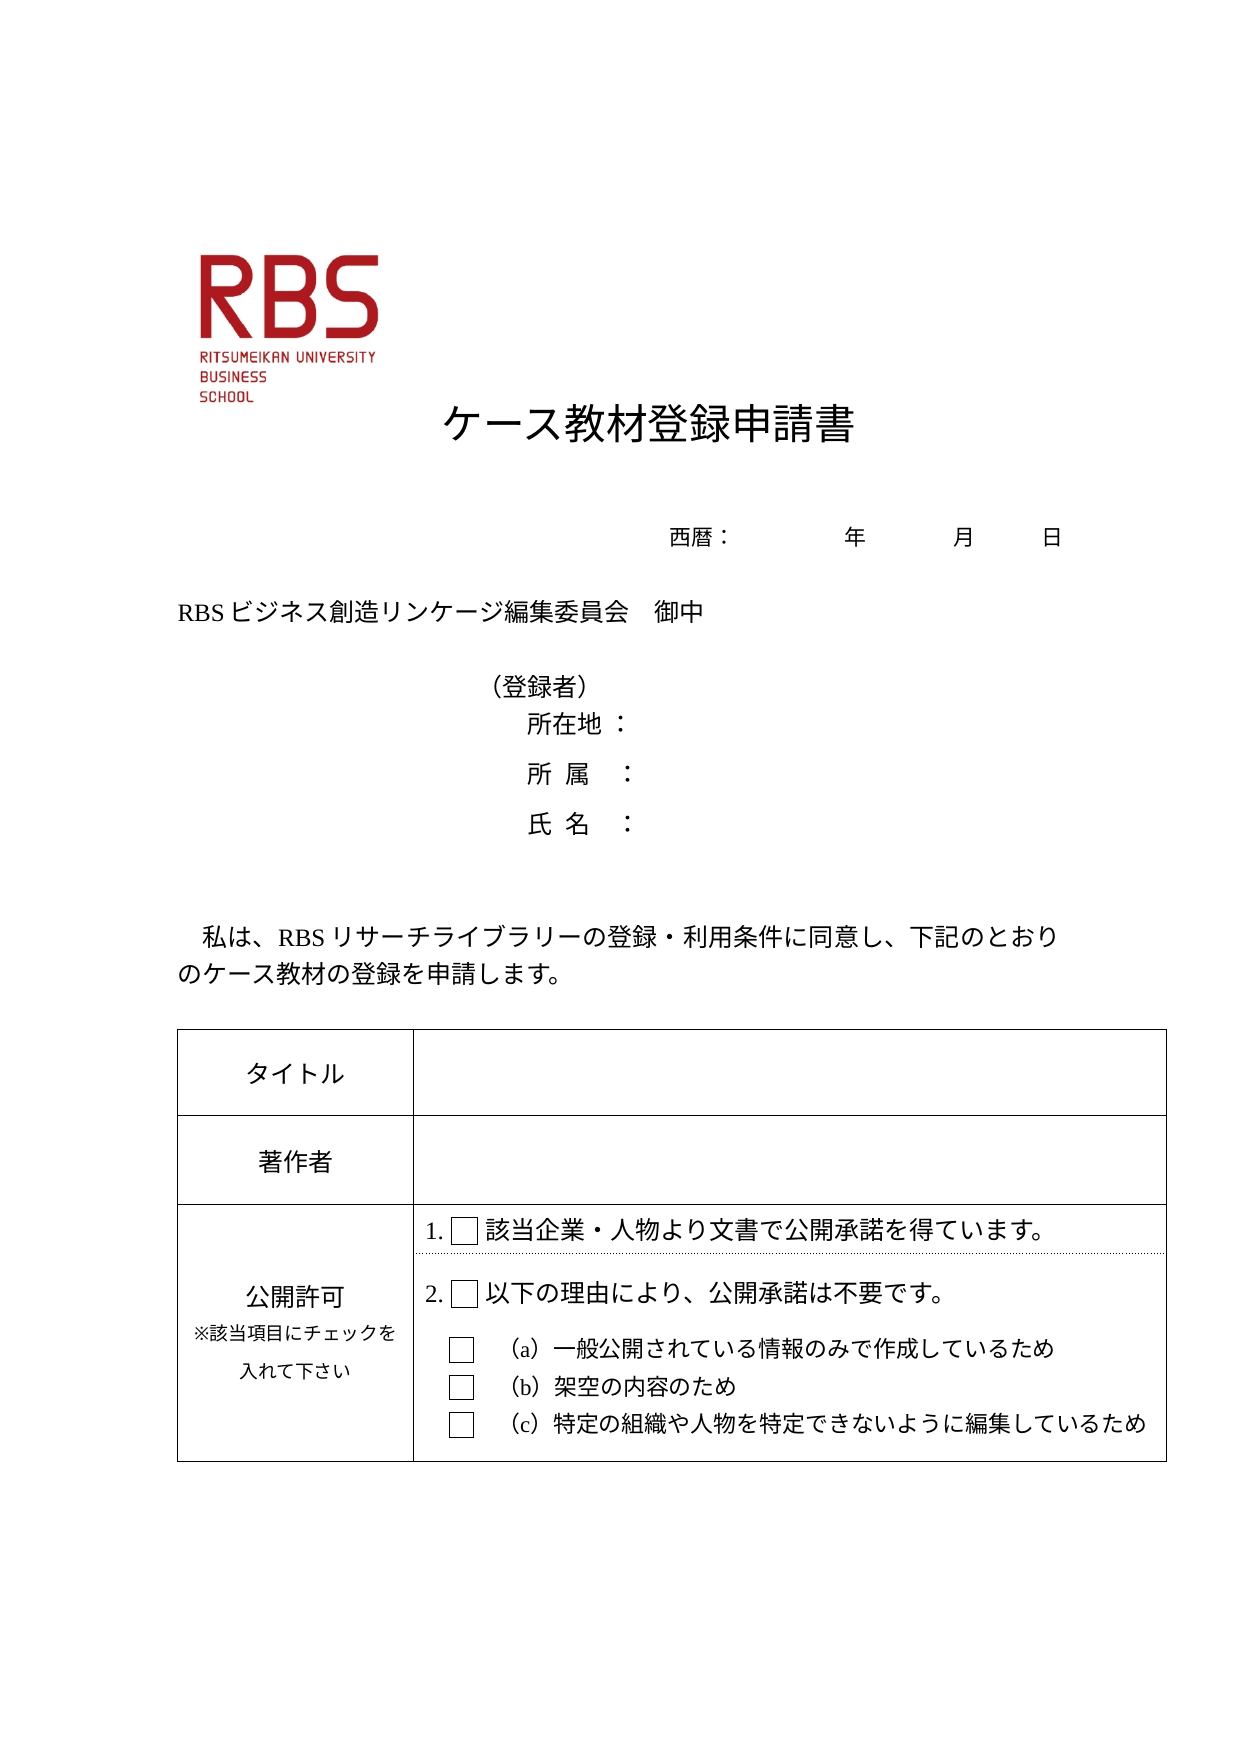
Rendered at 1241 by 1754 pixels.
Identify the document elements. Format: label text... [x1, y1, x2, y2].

table_header [414, 1030, 1166, 1115]
text 西暦： 年 月 日 [177, 517, 1063, 554]
text 氏名 ： [177, 804, 1063, 842]
text 私は、RBSリサーチライブラリーの登録・利用条件に同意し、下記のとおりのケース教材の登録を申請します。 [177, 917, 1063, 992]
text RBSビジネス創造リンケージ編集委員会 御中 [177, 592, 1063, 629]
table_cell [414, 1116, 1166, 1204]
text （登録者） [177, 667, 1063, 704]
table_header タイトル [178, 1030, 413, 1115]
text ケース教材登録申請書 [177, 217, 1063, 479]
table_cell 1. 該当企業・人物より文書で公開承諾を得ています。 [414, 1205, 1166, 1253]
text 所属 ： [177, 754, 1063, 792]
table_cell 著作者 [178, 1116, 413, 1204]
text 所在地 ： [177, 704, 1063, 742]
picture [177, 216, 400, 440]
table_cell 2. 以下の理由により、公開承諾は不要です。 （a）一般公開されている情報のみで作成しているため （b）架空の内容のため （c）特定の組織や人物を特定できないように編集しているため [414, 1253, 1166, 1461]
table_cell 公開許可 ※該当項目にチェックを 入れて下さい [178, 1205, 413, 1461]
